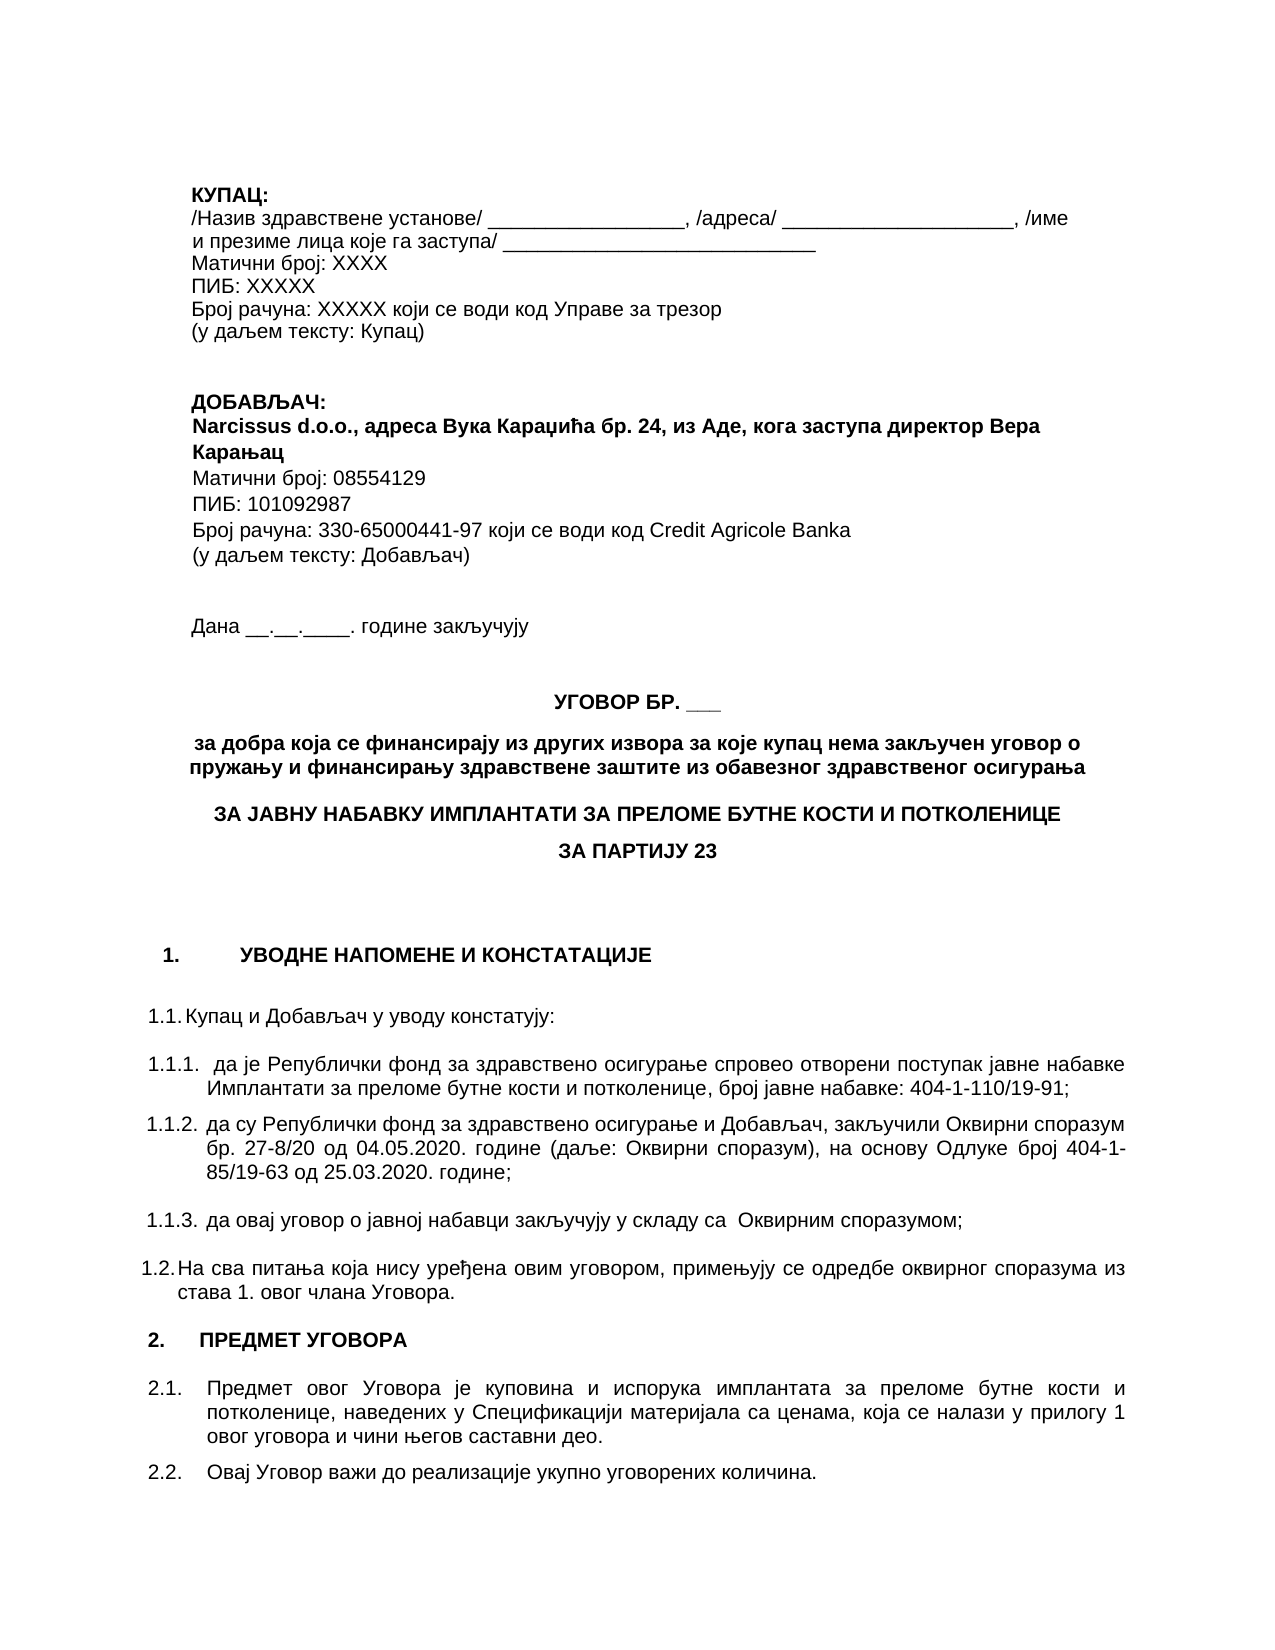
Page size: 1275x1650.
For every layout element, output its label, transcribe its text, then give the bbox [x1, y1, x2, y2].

text 1.1.1. да је Републички фонд за здравствено осигурање спровео отворени поступак јавне набавке Имплантати за преломе бутне кости и потколенице, број јавне набавке: 404-1-110/19-91; [148, 1052, 1126, 1099]
text (у даљем тексту: Купац) [191, 321, 1127, 343]
text Број рачуна: XXXXX који се води код Управе за трезор [191, 298, 1127, 321]
list ПРЕДМЕТ УГОВОРА [148, 1328, 1126, 1352]
list да овај уговор о јавној набавци закључују у складу са Оквирним споразумом; [146, 1208, 1126, 1232]
text ЗА ЈАВНУ НАБАВКУ ИМПЛАНТАТИ ЗА ПРЕЛОМЕ БУТНЕ КОСТИ И ПОТКОЛЕНИЦЕ [148, 803, 1127, 827]
text ДОБАВЉАЧ: [191, 391, 1127, 414]
text Број рачуна: 330-65000441-97 који се води код Credit Agricole Banka [192, 517, 1127, 541]
text за добра која се финансирају из других извора за које купац нема закључен уговор о пружању и финансирању здравствене заштите из обавезног здравственог осигурања [148, 731, 1127, 779]
text Narcissus d.o.o., адреса Вука Караџића бр. 24, из Аде, кога заступа директор Вера Карањац [192, 414, 1127, 464]
list На сва питања која нису уређена овим уговором, примењују се одредбе оквирног споразума из става 1. овог члана Уговора. [141, 1256, 1126, 1304]
list Овај Уговор важи до реализације укупно уговорених количина. [148, 1460, 1126, 1484]
text УГОВОР БР. ___ [148, 691, 1127, 714]
text Матични број: 08554129 [192, 466, 1127, 490]
text ПИБ: XXXXX [191, 275, 1127, 298]
text Дана __.__.____. године закључују [191, 615, 1127, 638]
text /Назив здравствене установе/ _________________, /адреса/ ____________________, /име и презиме лица које га заступа/ ___________________________ [191, 207, 1082, 253]
list Купац и Добављач у уводу констатују: [148, 1004, 1126, 1028]
text ПИБ: 101092987 [192, 492, 1127, 516]
list Предмет овог Уговора је куповина и испорука имплантата за преломе бутне кости и потколенице, наведених у Спецификацији материјала са ценама, која се налази у прилогу 1 овог уговора и чини његов саставни део. [148, 1376, 1126, 1447]
list да су Републички фонд за здравствено осигурање и Добављач, закључили Оквирни споразум бр. 27-8/20 од 04.05.2020. године (даље: Оквирни споразум), на основу Одлуке брoj 404-1-85/19-63 од 25.03.2020. године; [146, 1112, 1126, 1184]
text Матични број: XXXX [191, 253, 1127, 275]
text ЗА ПАРТИЈУ 23 [148, 839, 1127, 863]
text КУПАЦ: [191, 184, 1127, 207]
list УВОДНЕ НАПОМЕНЕ И КОНСТАТАЦИЈЕ [162, 943, 1126, 967]
text (у даљем тексту: Добављач) [192, 543, 1127, 567]
